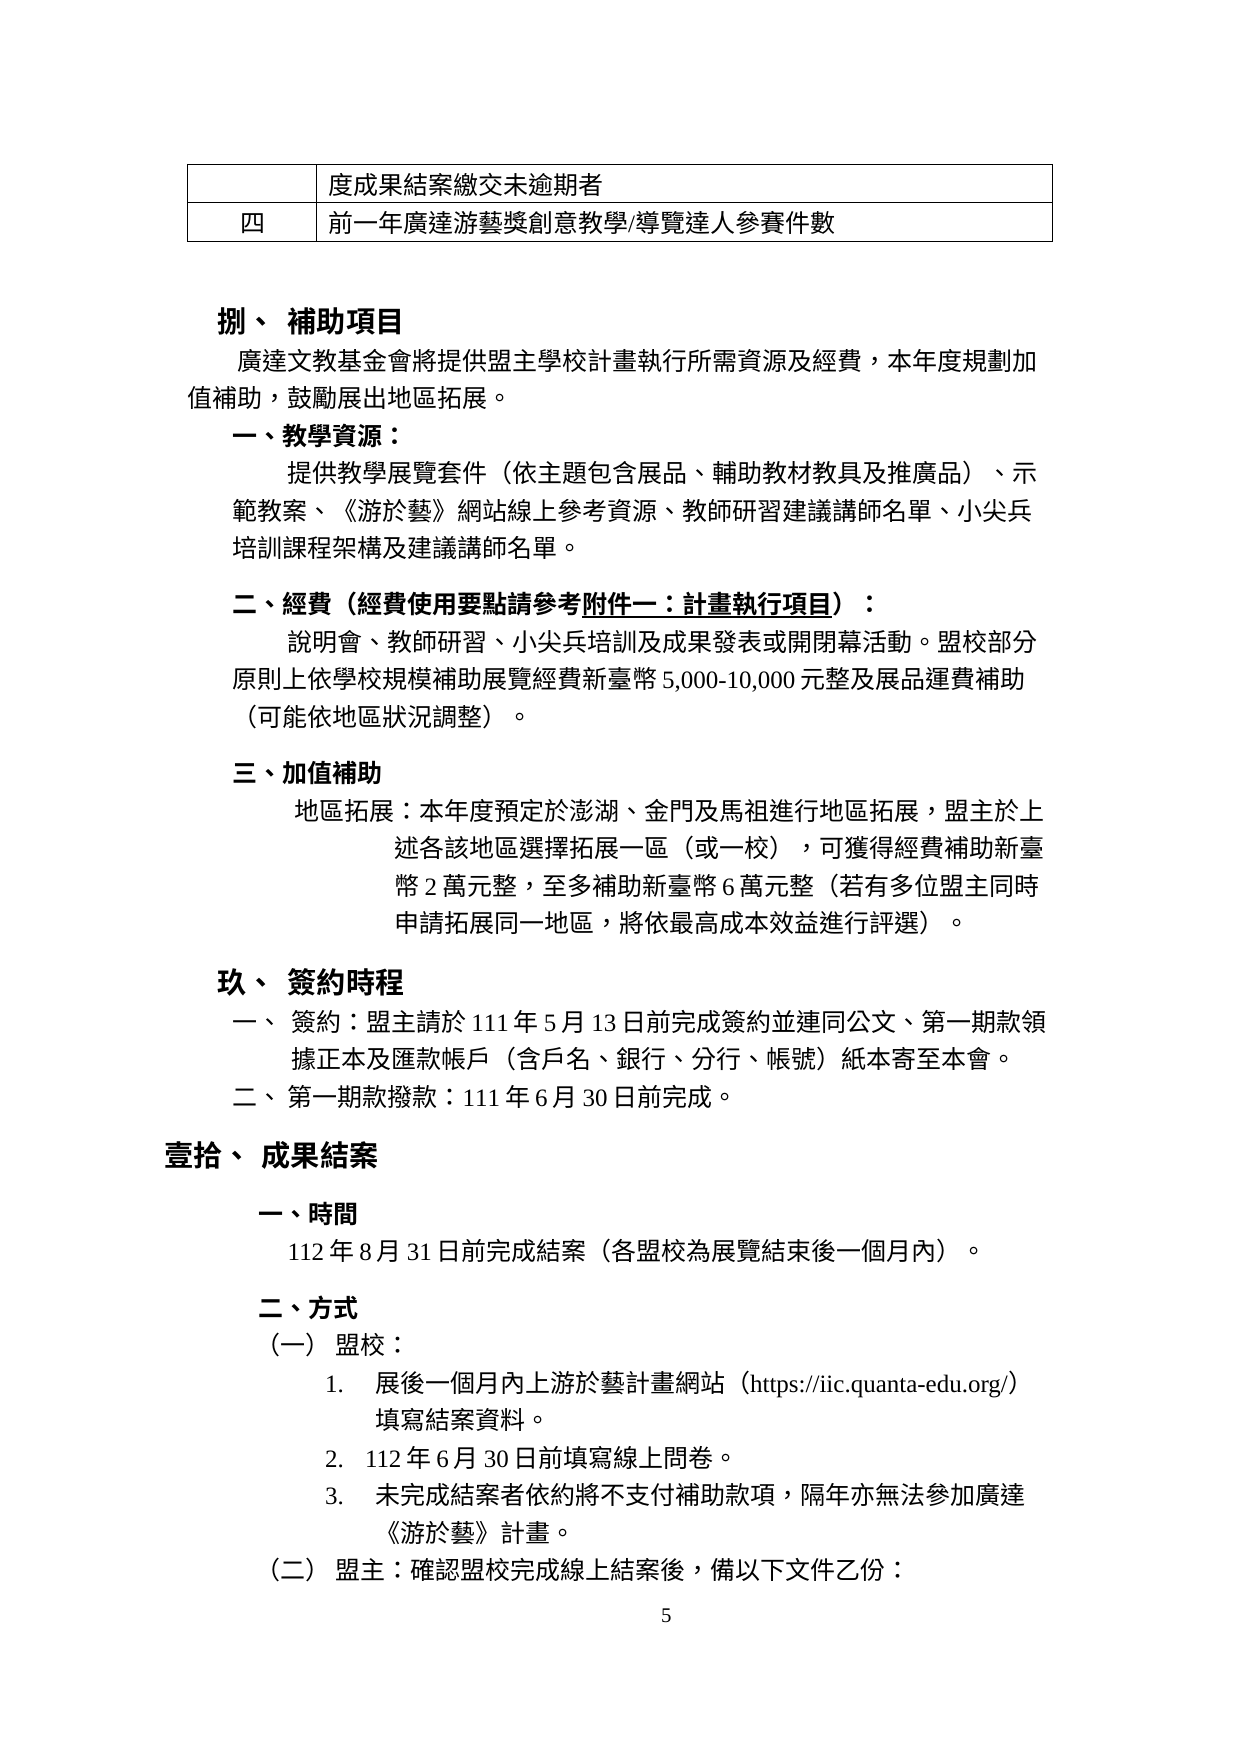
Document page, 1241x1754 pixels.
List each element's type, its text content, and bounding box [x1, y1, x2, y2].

text 一、時間 [237, 1194, 1053, 1231]
text 說明會、教師研習、小尖兵培訓及成果發表或開閉幕活動。盟校部分原則上依學校規模補助展覽經費新臺幣5,000-10,000元整及展品運費補助（可能依地區狀況調整）。 [232, 622, 1053, 734]
table_cell 三 [188, 165, 316, 202]
text 二、經費（經費使用要點請參考附件一：計畫執行項目）： [232, 584, 1053, 622]
list 簽約：盟主請於111年5月13日前完成簽約並連同公文、第一期款領據正本及匯款帳戶（含戶名、銀行、分行、帳號）紙本寄至本會。 [232, 1001, 1053, 1076]
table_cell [317, 165, 1052, 202]
text 廣達文教基金會將提供盟主學校計畫執行所需資源及經費，本年度規劃加值補助，鼓勵展出地區拓展。 [187, 340, 1053, 415]
text 補助項目 [217, 298, 1053, 340]
text 地區拓展：本年度預定於澎湖、金門及馬祖進行地區拓展，盟主於上述各該地區選擇拓展一區（或一校），可獲得經費補助新臺幣2萬元整，至多補助新臺幣6萬元整（若有多位盟主同時申請拓展同一地區，將依最高成本效益進行評選）。 [294, 790, 1053, 940]
text 一、教學資源： [232, 415, 1053, 453]
text 三、加值補助 [232, 753, 1053, 790]
list 盟校： [256, 1325, 1053, 1362]
table_cell 前一年廣達游藝獎創意教學/導覽達人參賽件數 [317, 203, 1052, 241]
list 第一期款撥款：111年6月30日前完成。 [232, 1076, 1053, 1114]
list 未完成結案者依約將不支付補助款項，隔年亦無法參加廣達《游於藝》計畫。 [325, 1475, 1053, 1550]
list 盟主：確認盟校完成線上結案後，備以下文件乙份： [256, 1550, 1053, 1587]
text 簽約時程 [217, 959, 1053, 1001]
text 112年8月31日前完成結案（各盟校為展覽結束後一個月內）。 [237, 1231, 1053, 1269]
text 二、方式 [237, 1287, 1053, 1325]
list 112年6月30日前填寫線上問卷。 [325, 1437, 1053, 1475]
table_cell 四 [188, 203, 316, 241]
text 提供教學展覽套件（依主題包含展品、輔助教材教具及推廣品）、示範教案、《游於藝》網站線上參考資源、教師研習建議講師名單、小尖兵培訓課程架構及建議講師名單。 [232, 453, 1053, 565]
text 成果結案 [164, 1133, 1053, 1175]
list 展後一個月內上游於藝計畫網站（https://iic.quanta-edu.org/）填寫結案資料。 [325, 1362, 1053, 1437]
